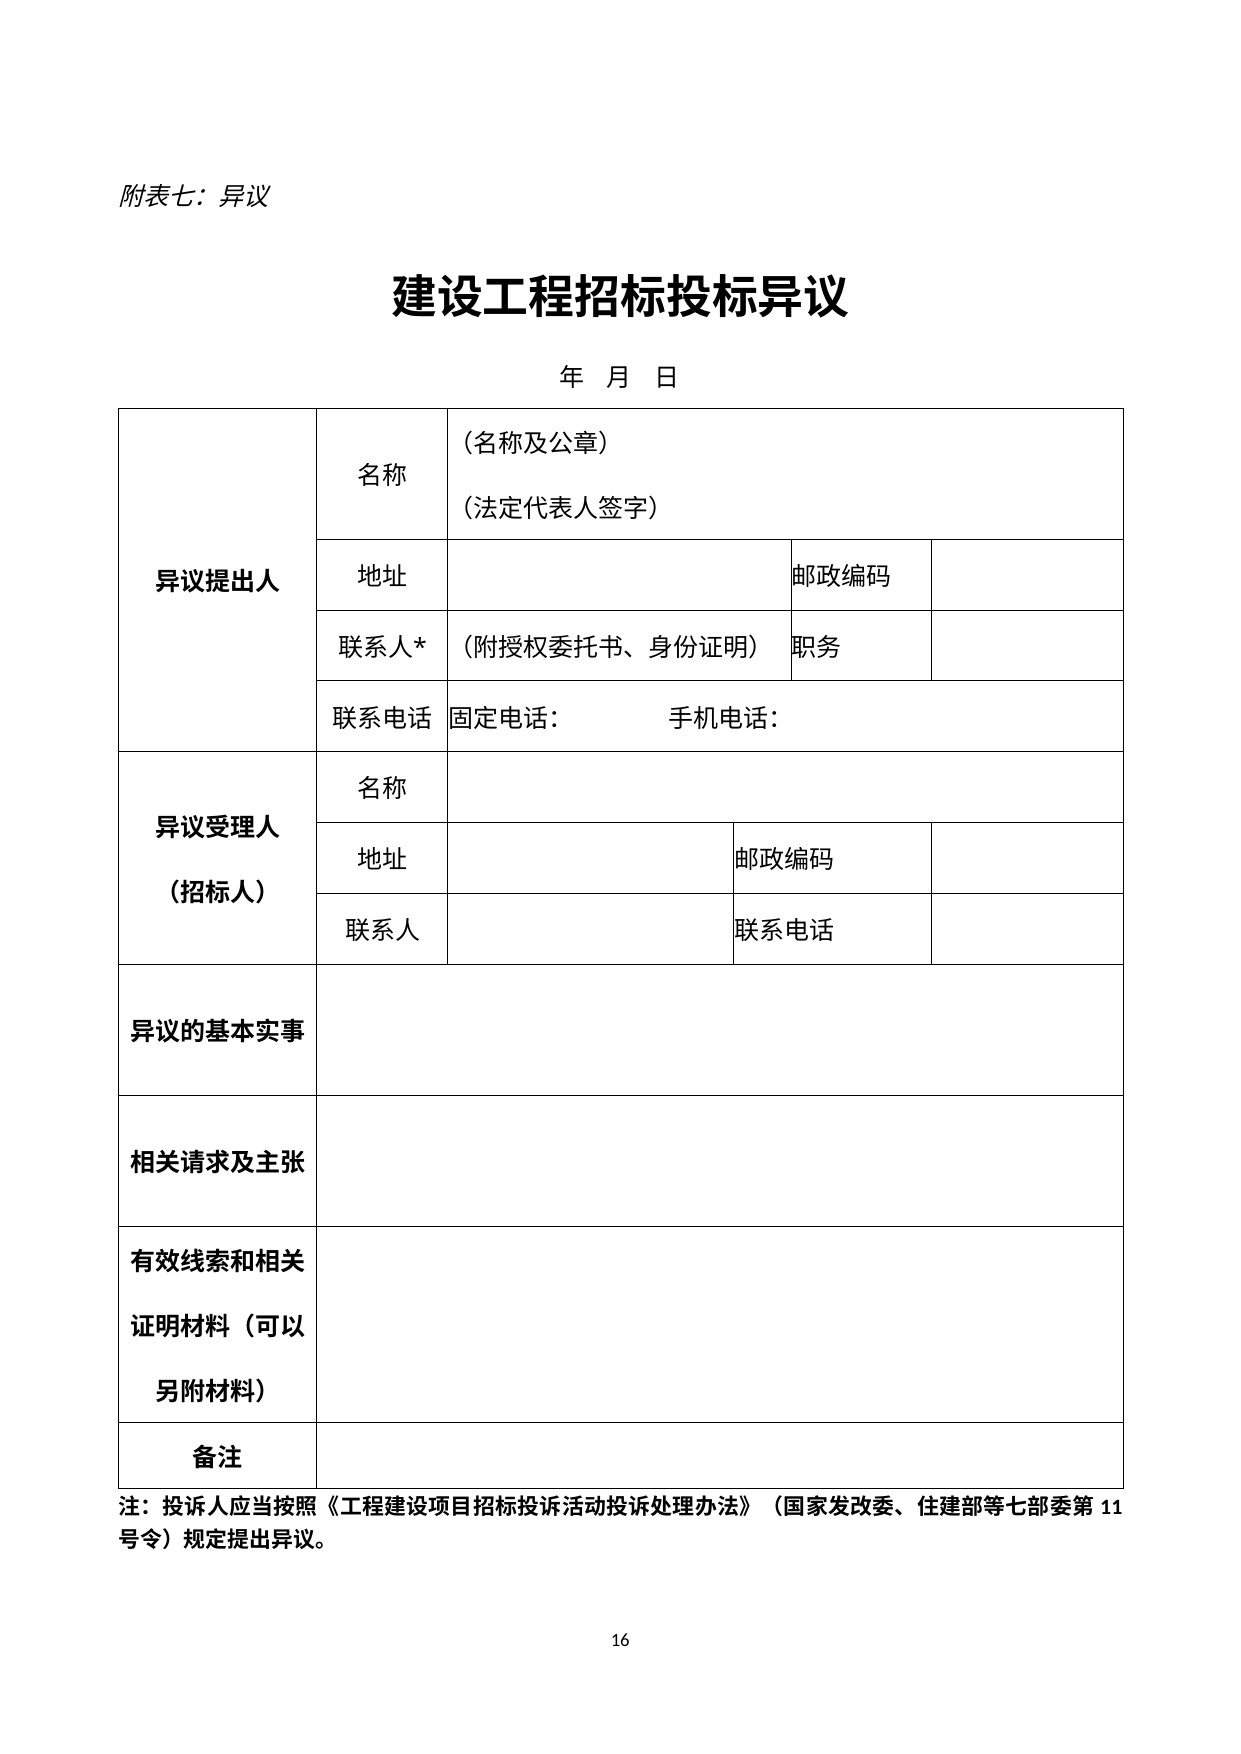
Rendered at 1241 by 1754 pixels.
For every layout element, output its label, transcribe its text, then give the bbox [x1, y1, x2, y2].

table_cell [317, 1423, 1123, 1488]
table_cell [448, 894, 733, 964]
table_cell 地址 [317, 823, 447, 893]
text 年 月 日 [118, 343, 1122, 408]
table_cell [932, 611, 1123, 680]
table_cell 备注 [119, 1423, 316, 1488]
table_cell 联系电话 [734, 894, 931, 964]
table_cell [932, 540, 1123, 609]
table_cell 联系人 [317, 894, 447, 964]
table_cell 地址 [317, 540, 447, 609]
text 注：投诉人应当按照《工程建设项目招标投诉活动投诉处理办法》（国家发改委、住建部等七部委第11号令）规定提出异议。 [118, 1489, 1122, 1554]
subtitle 附表七：异议 [118, 162, 1122, 227]
table_cell [932, 823, 1123, 893]
table_cell 邮政编码 [734, 823, 931, 893]
table_cell 联系人* [317, 611, 447, 680]
table_cell 异议受理人 （招标人） [119, 752, 316, 964]
table_cell 职务 [792, 611, 931, 680]
table_cell [448, 752, 1123, 822]
table_cell （附授权委托书、身份证明） [448, 611, 791, 680]
table_cell 异议的基本实事 [119, 965, 316, 1095]
table_cell [932, 894, 1123, 964]
text 建设工程招标投标异议 [118, 245, 1122, 343]
table_cell 名称 [317, 752, 447, 822]
table_cell [317, 1227, 1123, 1422]
table_cell [317, 1096, 1123, 1226]
table_cell 固定电话： 手机电话： [448, 681, 1123, 751]
table_cell 邮政编码 [792, 540, 931, 609]
table_cell 相关请求及主张 [119, 1096, 316, 1226]
table_header 异议提出人 [119, 409, 316, 751]
table_header （名称及公章） （法定代表人签字） [448, 409, 1123, 539]
table_header 名称 [317, 409, 447, 539]
table_cell [448, 540, 791, 609]
table_cell [448, 823, 733, 893]
table_cell 有效线索和相关证明材料（可以另附材料） [119, 1227, 316, 1422]
table_cell [317, 965, 1123, 1095]
table_cell 联系电话 [317, 681, 447, 751]
